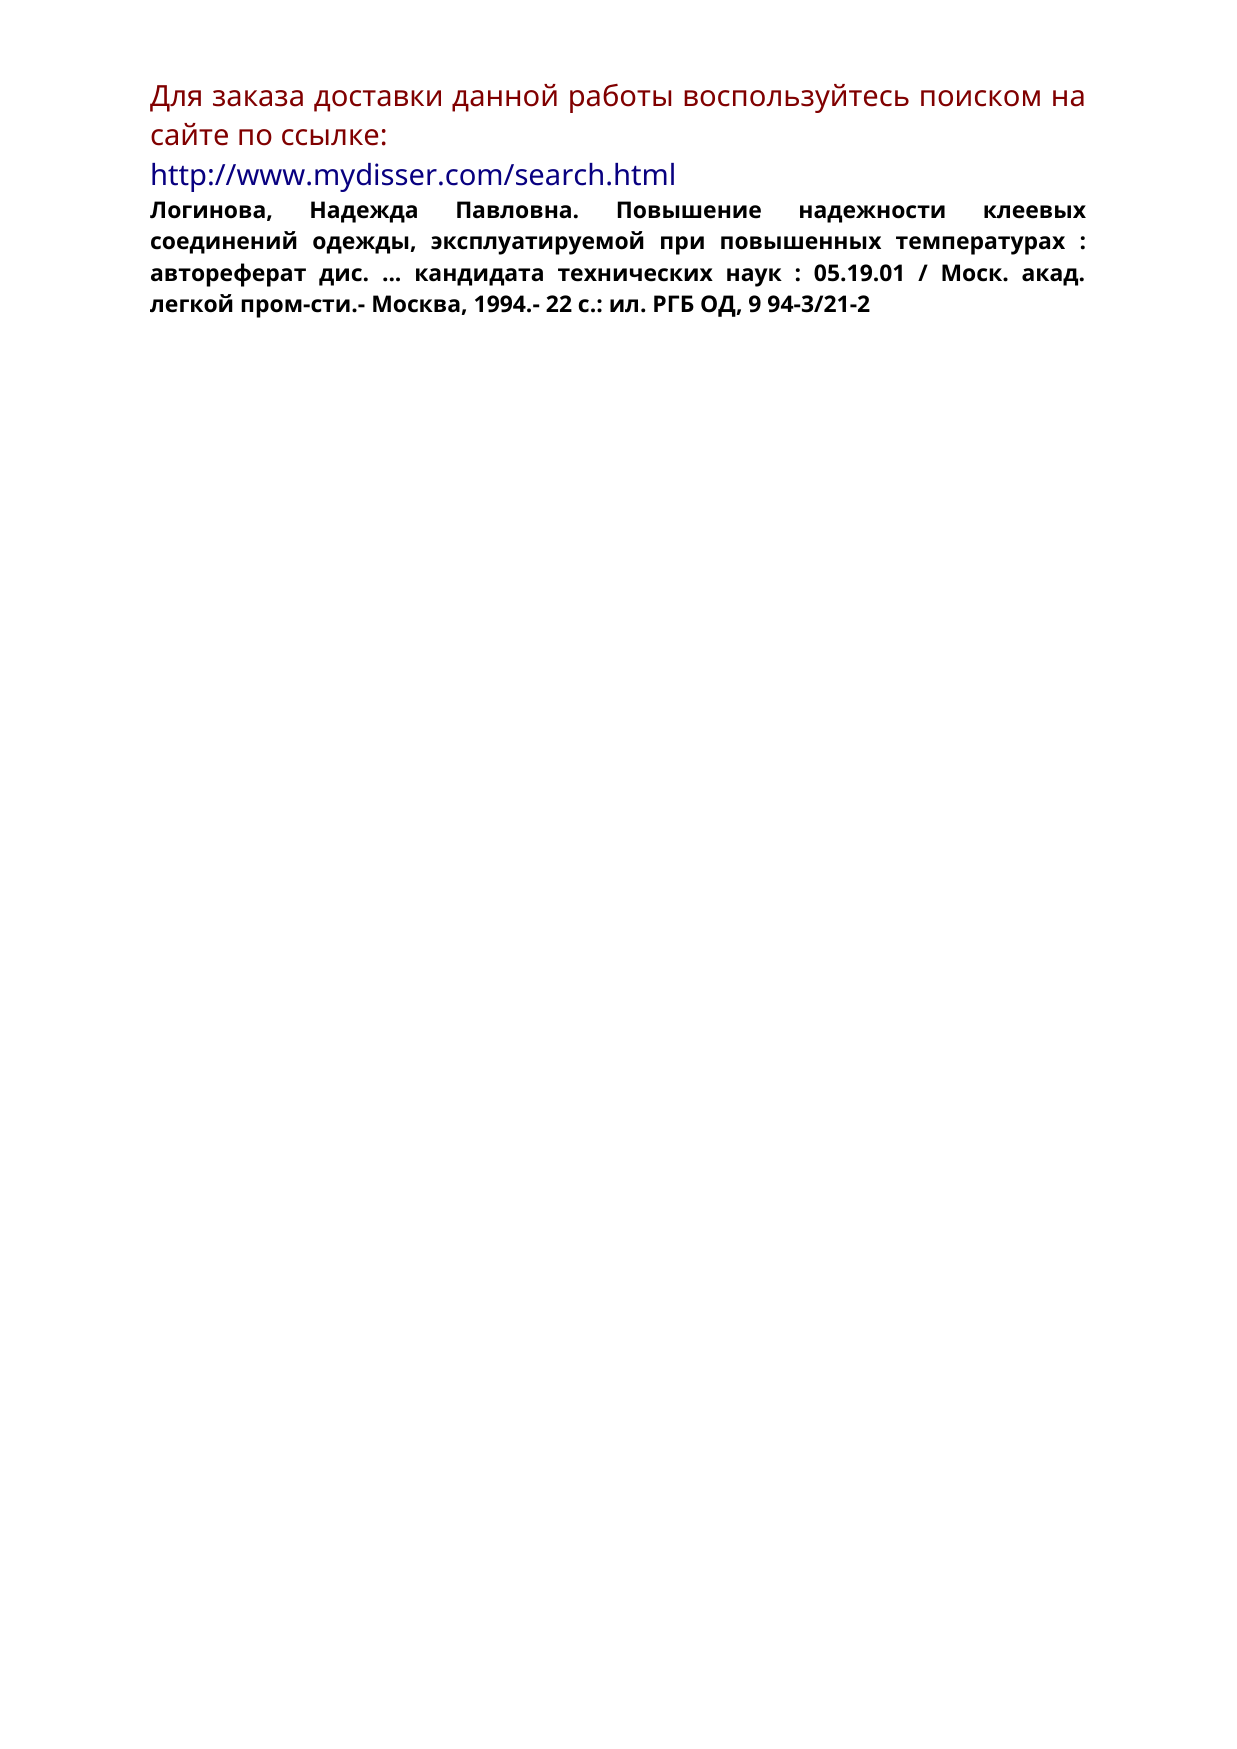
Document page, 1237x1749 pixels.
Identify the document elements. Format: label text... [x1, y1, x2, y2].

text Логинова, Надежда Павловна. Повышение надежности клеевых соединений одежды, эксплуатируемой при повышенных температурах : автореферат дис. ... кандидата технических наук : 05.19.01 / Моск. акад. легкой пром-сти.- Москва, 1994.- 22 с.: ил. РГБ ОД, 9 94-3/21-2 [150, 194, 1086, 319]
